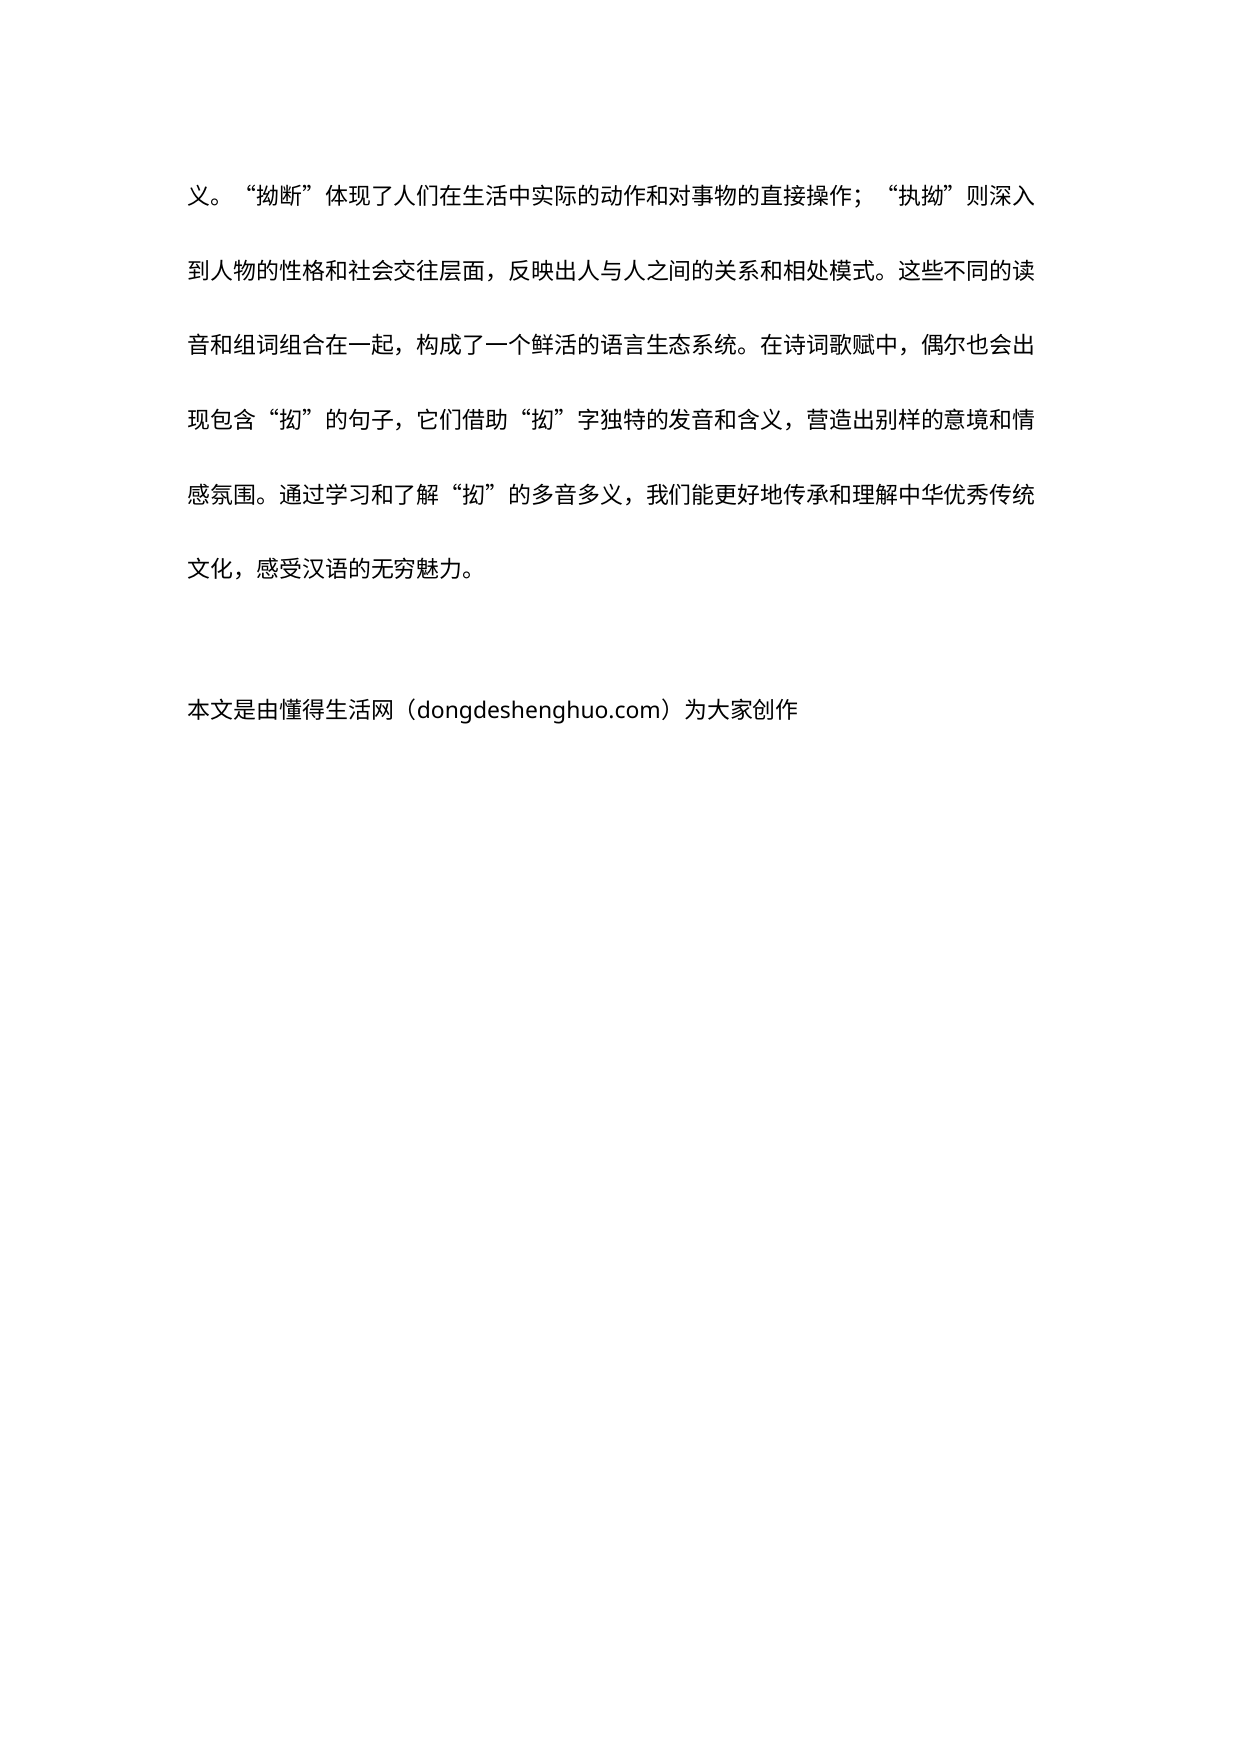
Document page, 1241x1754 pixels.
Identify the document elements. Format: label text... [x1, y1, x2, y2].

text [187, 162, 1053, 600]
text 本文是由懂得生活网（dongdeshenghuo.com）为大家创作 [187, 676, 1053, 741]
